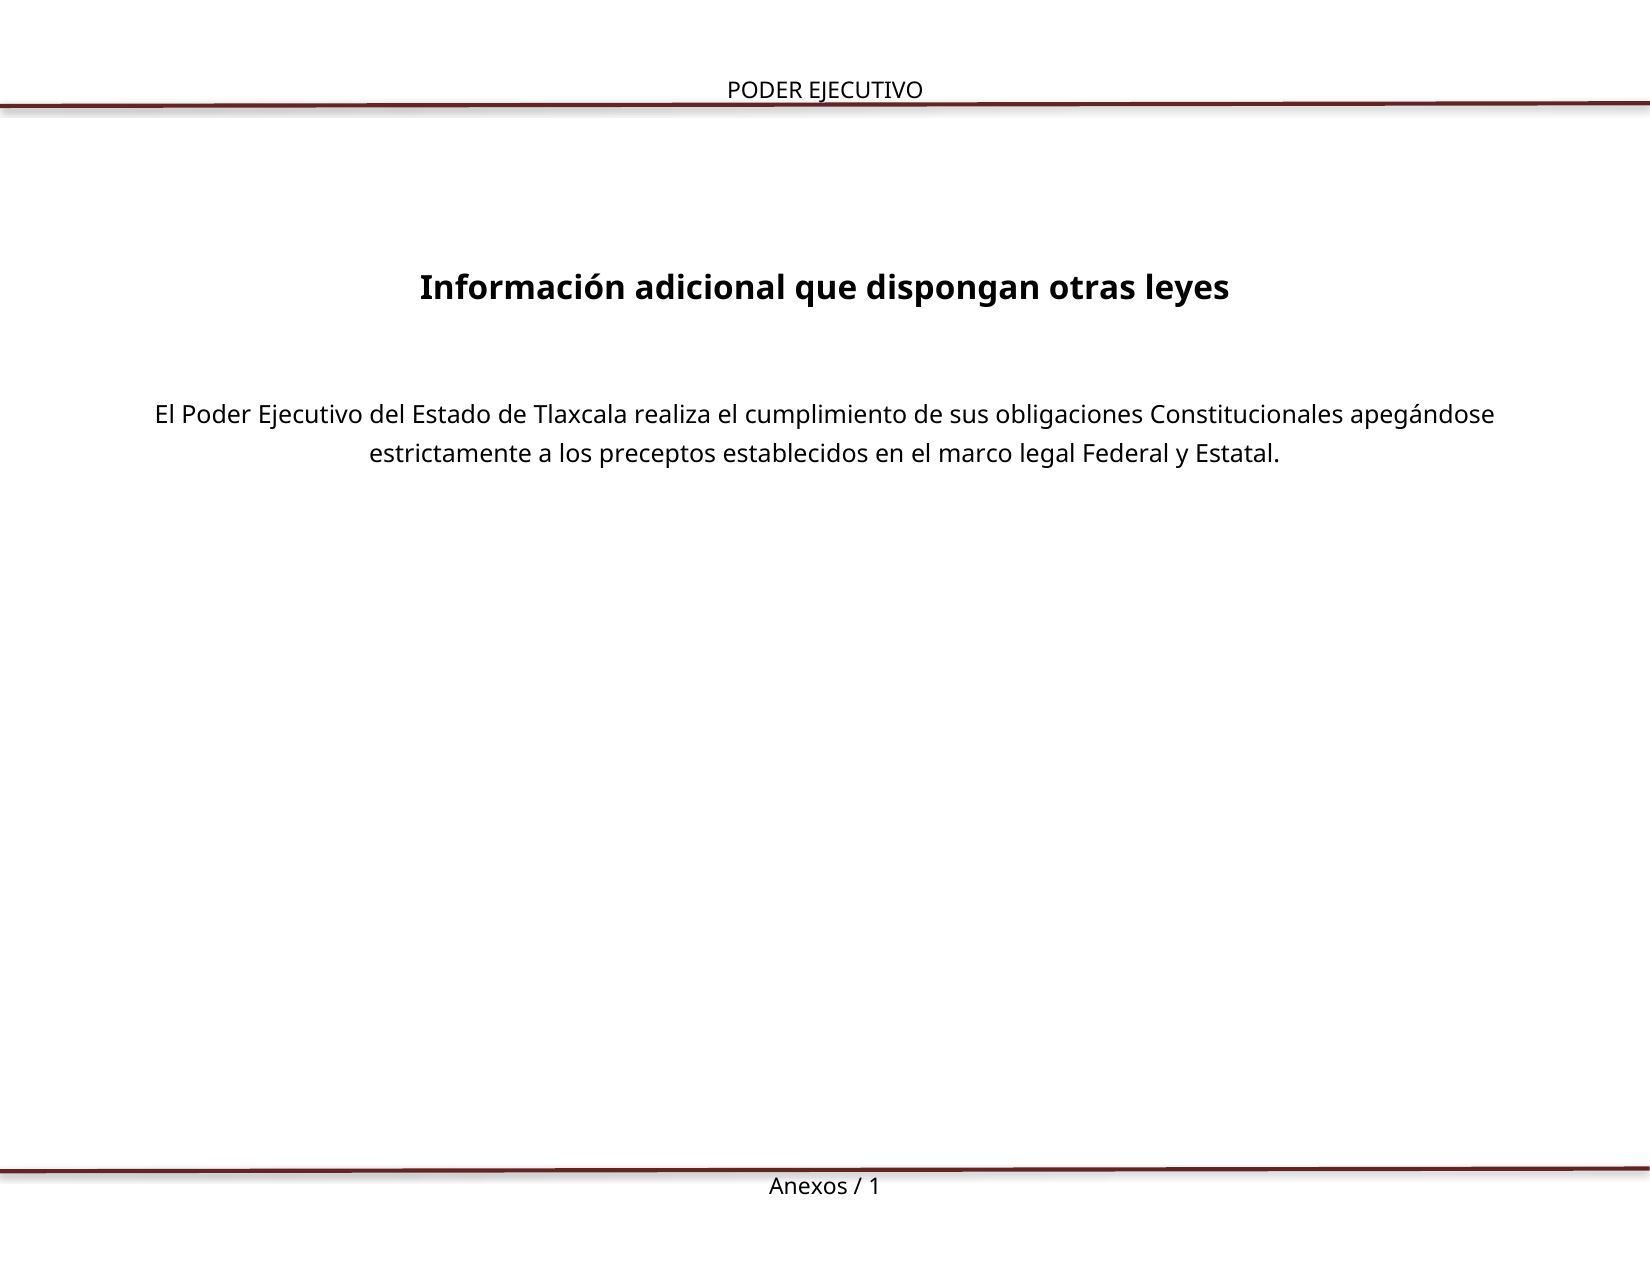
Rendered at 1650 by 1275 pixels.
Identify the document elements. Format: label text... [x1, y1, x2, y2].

text Información adicional que dispongan otras leyes [112, 263, 1537, 309]
text El Poder Ejecutivo del Estado de Tlaxcala realiza el cumplimiento de sus obligaciones Constitucionales apegándose estrictamente a los preceptos establecidos en el marco legal Federal y Estatal. [112, 397, 1537, 470]
